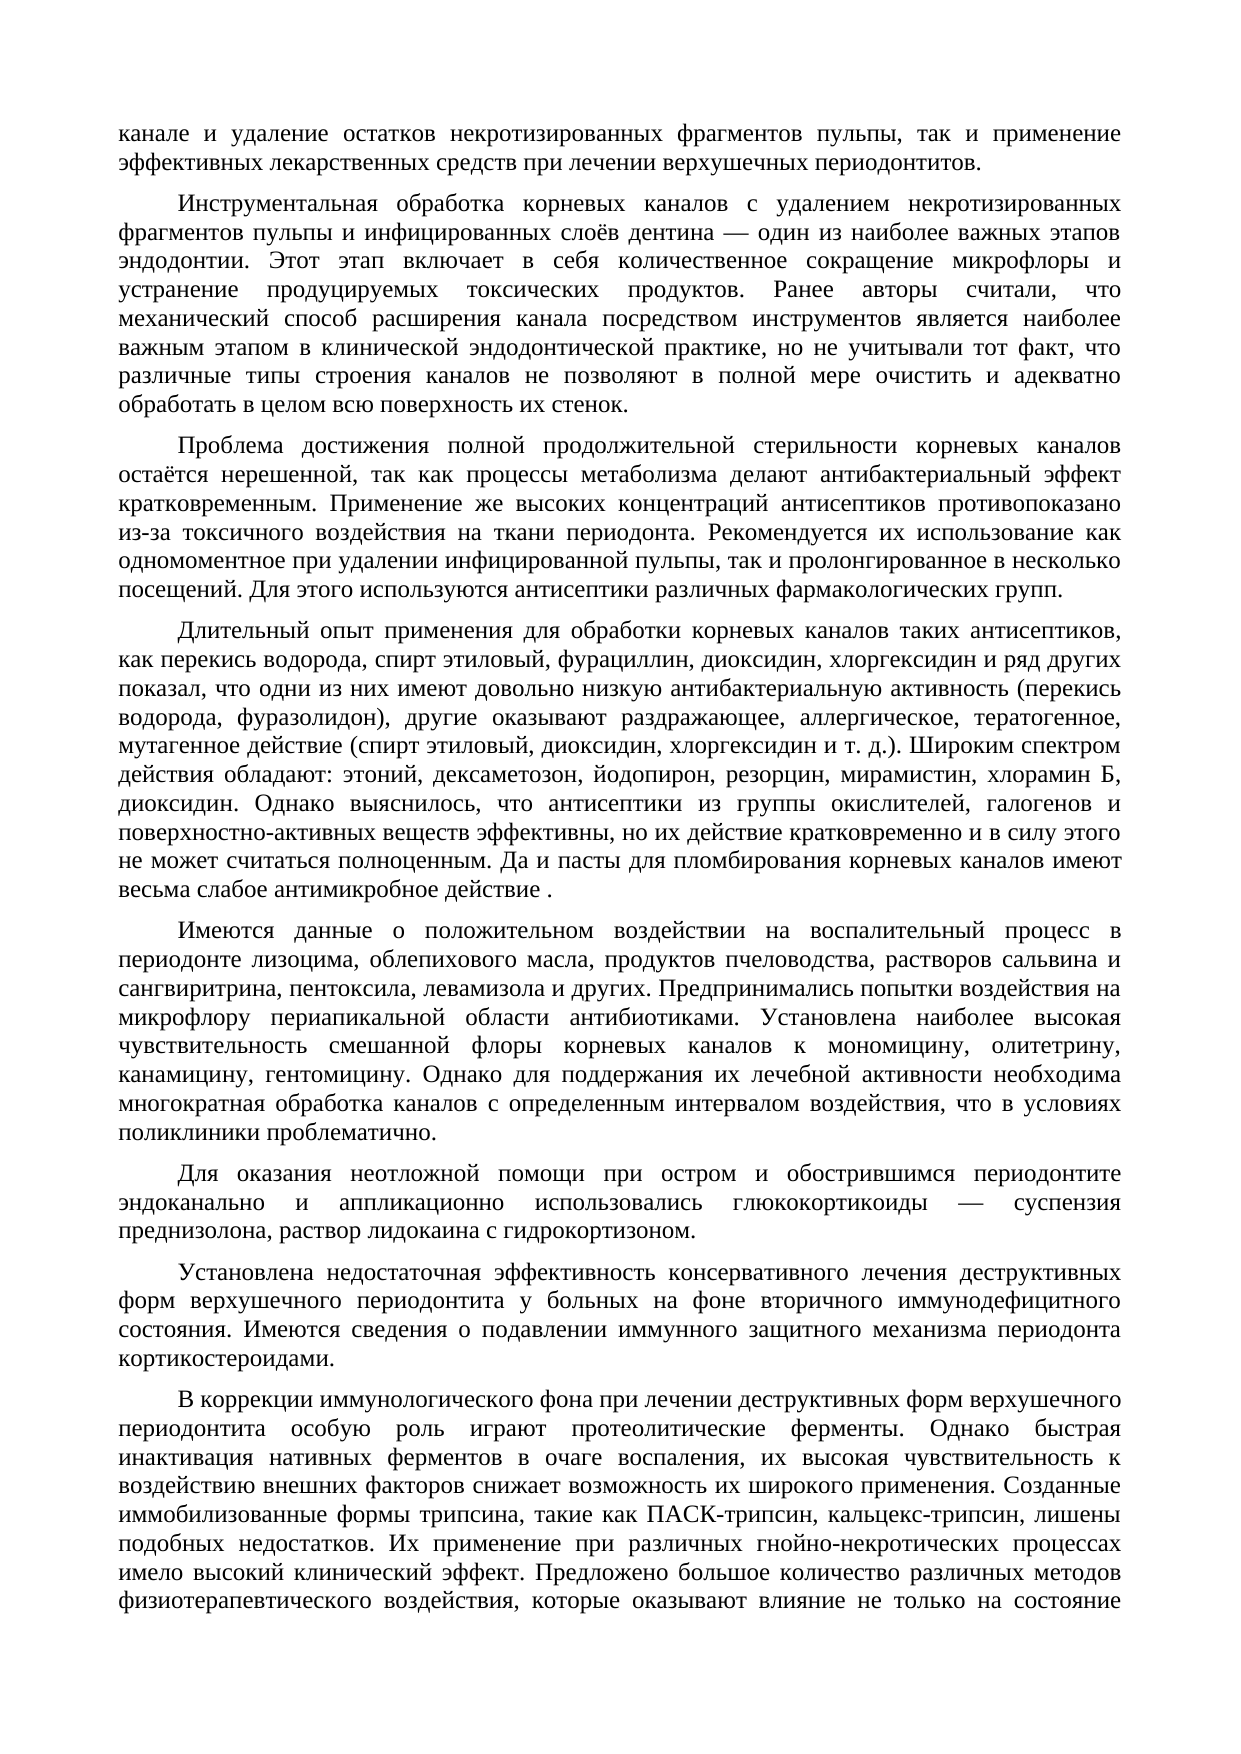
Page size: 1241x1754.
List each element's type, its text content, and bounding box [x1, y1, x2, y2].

text Инструментальная обработка корневых каналов с удалением некротизированных фрагментов пульпы и инфицированных слоёв дентина — один из наиболее важных этапов эндодонтии. Этот этап включает в себя количественное сокращение микрофлоры и устранение продуцируемых токсических продуктов. Ранее авторы считали, что механический способ расширения канала посредством инструментов является наиболее важным этапом в клинической эндодонтической практике, но не учитывали тот факт, что различные типы строения каналов не позволяют в полной мере очистить и адекватно обработать в целом всю поверхность их стенок. [118, 188, 1122, 418]
text Проблема достижения полной продолжительной стерильности корневых каналов остаётся нерешенной, так как процессы метаболизма делают антибактериальный эффект кратковременным. Применение же высоких концентраций антисептиков противопоказано из-за токсичного воз­действия на ткани периодонта. Рекомендуется их использование как одномоментное при удалении инфицированной пульпы, так и пролонгированное в несколько посещений. Для этого используются антисептики раз­личных фармакологических групп. [118, 431, 1122, 603]
text Длительный опыт применения для обработки корневых каналов таких антисептиков, как перекись водорода, спирт этиловый, фурациллин, диоксидин, хлоргексидин и ряд других показал, что одни из них имеют довольно низкую антибактериальную активность (перекись водорода, фуразолидон), другие оказывают раздражающее, аллергическое, тератогенное, мутагенное действие (спирт этиловый, диоксидин, хлоргексидин и т. д.). Широким спектром действия обладают: этоний, дексаметозон, йодопирон, резорцин, мирамистин, хлорамин Б, диоксидин. Однако выяснилось, что антисептики из группы окислителей, галогенов и поверхностно-активных веществ эффективны, но их действие кратковременно и в силу этого не может считаться полноценным. Да и пасты для пломбирова­ния корневых каналов имеют весьма слабое антимикробное действие . [118, 616, 1122, 903]
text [118, 118, 1122, 176]
text Имеются данные о положительном воздействии на воспалительный процесс в периодонте лизоцима, облепихового масла, продуктов пчеловодства, растворов сальвина и сангвиритрина, пентоксила, левамизола и других. Предпринимались попытки воздействия на микрофлору периапикальной области антибиотиками. Установлена наиболее высокая чувствительность смешанной флоры корневых каналов к мономицину, олитетрину, канамицину, гентомицину. Однако для поддержания их лечебной активности необходима многократная обработка каналов с определенным интервалом воздействия, что в условиях поликлиники проблематично. [118, 916, 1122, 1146]
text Установлена недостаточная эффективность консервативного лечения деструктивных форм верхушечного периодонтита у больных на фоне вторичного иммунодефицитного состояния. Имеются сведения о подавлении иммунного защитного механизма периодонта кортикостероидами. [118, 1257, 1122, 1372]
text Для оказания неотложной помощи при остром и обострившимся периодонтите эндоканально и аппликационно использовались глюкокортикоиды — суспензия преднизолона, раствор лидокаина с гидрокортизоном. [118, 1158, 1122, 1244]
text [118, 1384, 1122, 1614]
